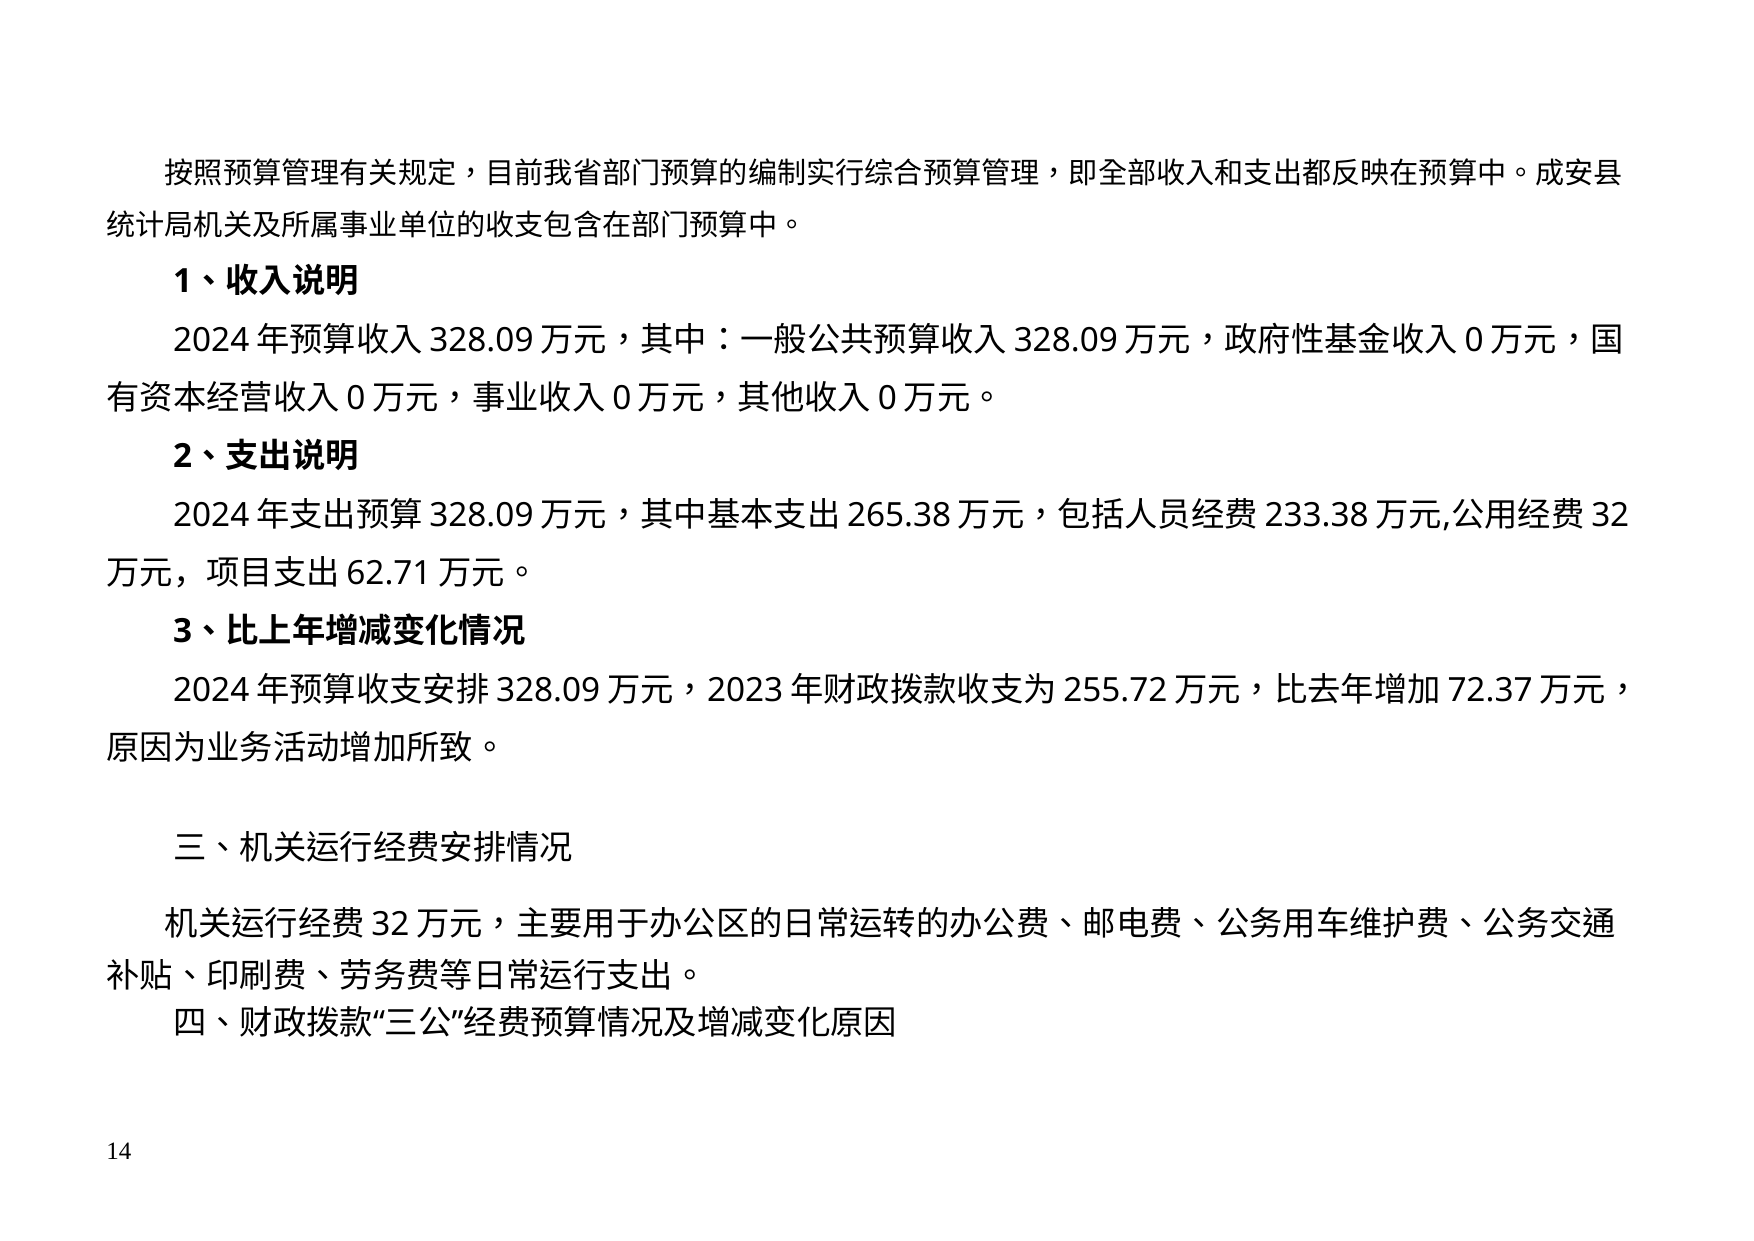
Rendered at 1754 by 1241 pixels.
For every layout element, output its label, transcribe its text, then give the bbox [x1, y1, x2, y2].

text 2024年支出预算328.09万元，其中基本支出265.38万元，包括人员经费233.38万元,公用经费32万元，项目支出62.71万元。 [106, 479, 1648, 596]
text 四、财政拨款“三公”经费预算情况及增减变化原因 [106, 998, 1648, 1044]
text 机关运行经费32万元，主要用于办公区的日常运转的办公费、邮电费、公务用车维护费、公务交通补贴、印刷费、劳务费等日常运行支出。 [106, 893, 1648, 997]
text 3、比上年增减变化情况 [106, 596, 1648, 654]
text 2024年预算收支安排328.09万元，2023年财政拨款收支为255.72万元，比去年增加72.37万元，原因为业务活动增加所致。 [106, 654, 1648, 771]
text 2、支出说明 [106, 421, 1648, 479]
text 1、收入说明 [106, 246, 1648, 304]
text 按照预算管理有关规定，目前我省部门预算的编制实行综合预算管理，即全部收入和支出都反映在预算中。成安县统计局机关及所属事业单位的收支包含在部门预算中。 [106, 142, 1648, 246]
text 三、机关运行经费安排情况 [106, 824, 1648, 869]
text 2024年预算收入328.09万元，其中：一般公共预算收入328.09万元，政府性基金收入0万元，国有资本经营收入0万元，事业收入0万元，其他收入0万元。 [106, 304, 1648, 421]
